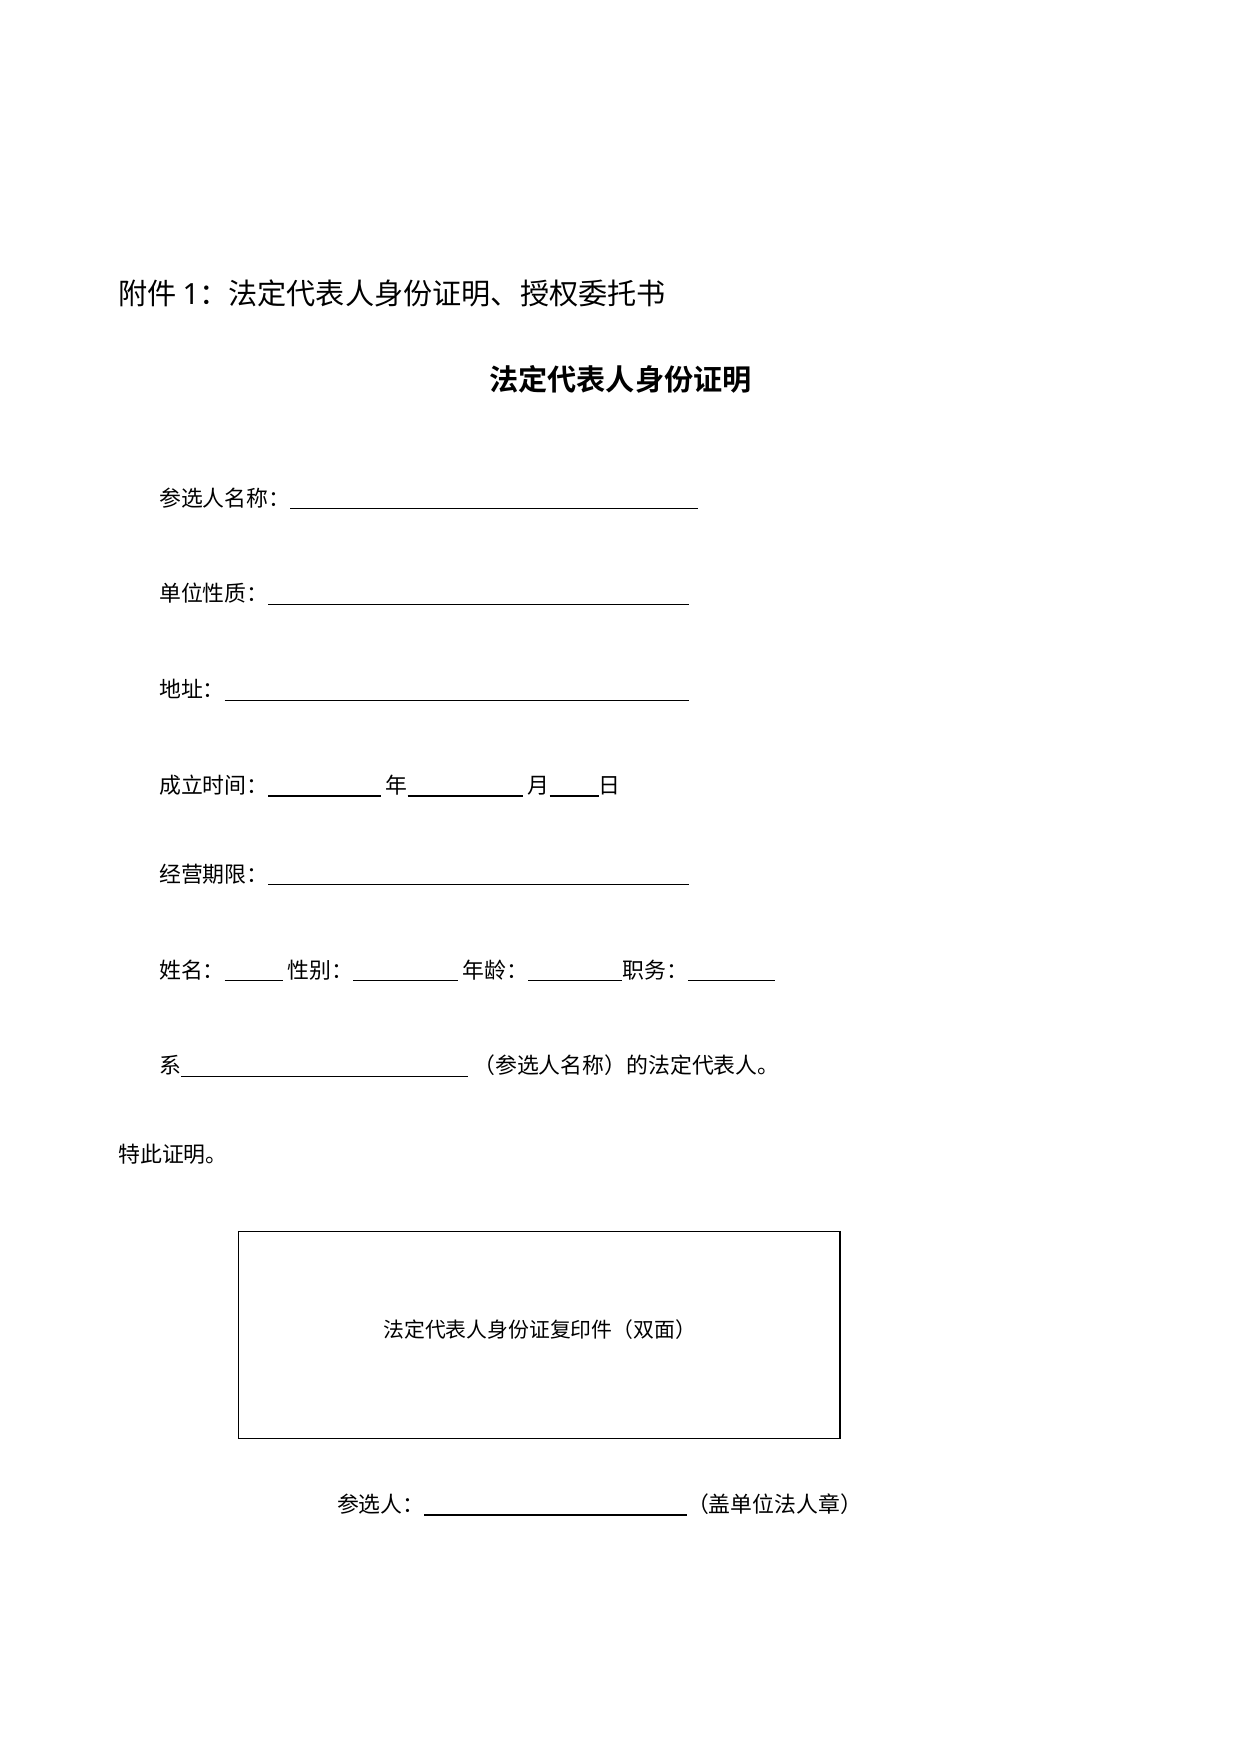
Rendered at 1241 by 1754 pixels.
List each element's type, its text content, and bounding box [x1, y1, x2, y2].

text 成立时间： 年 月 日 [118, 768, 1122, 800]
text 参选人名称： [118, 480, 1122, 513]
text 单位性质： [118, 576, 1122, 608]
text 特此证明。 [118, 1136, 1122, 1169]
text 地址： [118, 672, 1122, 704]
text 姓名： 性别： 年龄： 职务： [118, 952, 1122, 985]
text 附件1：法定代表人身份证明、授权委托书 [118, 259, 1122, 324]
text 法定代表人身份证明 [118, 346, 1122, 411]
text 参选人： （盖单位法人章） [118, 1487, 1122, 1519]
text 经营期限： [118, 856, 1122, 889]
table_header 法定代表人身份证复印件（双面） [239, 1232, 839, 1438]
text 系 （参选人名称）的法定代表人。 [118, 1048, 1122, 1081]
